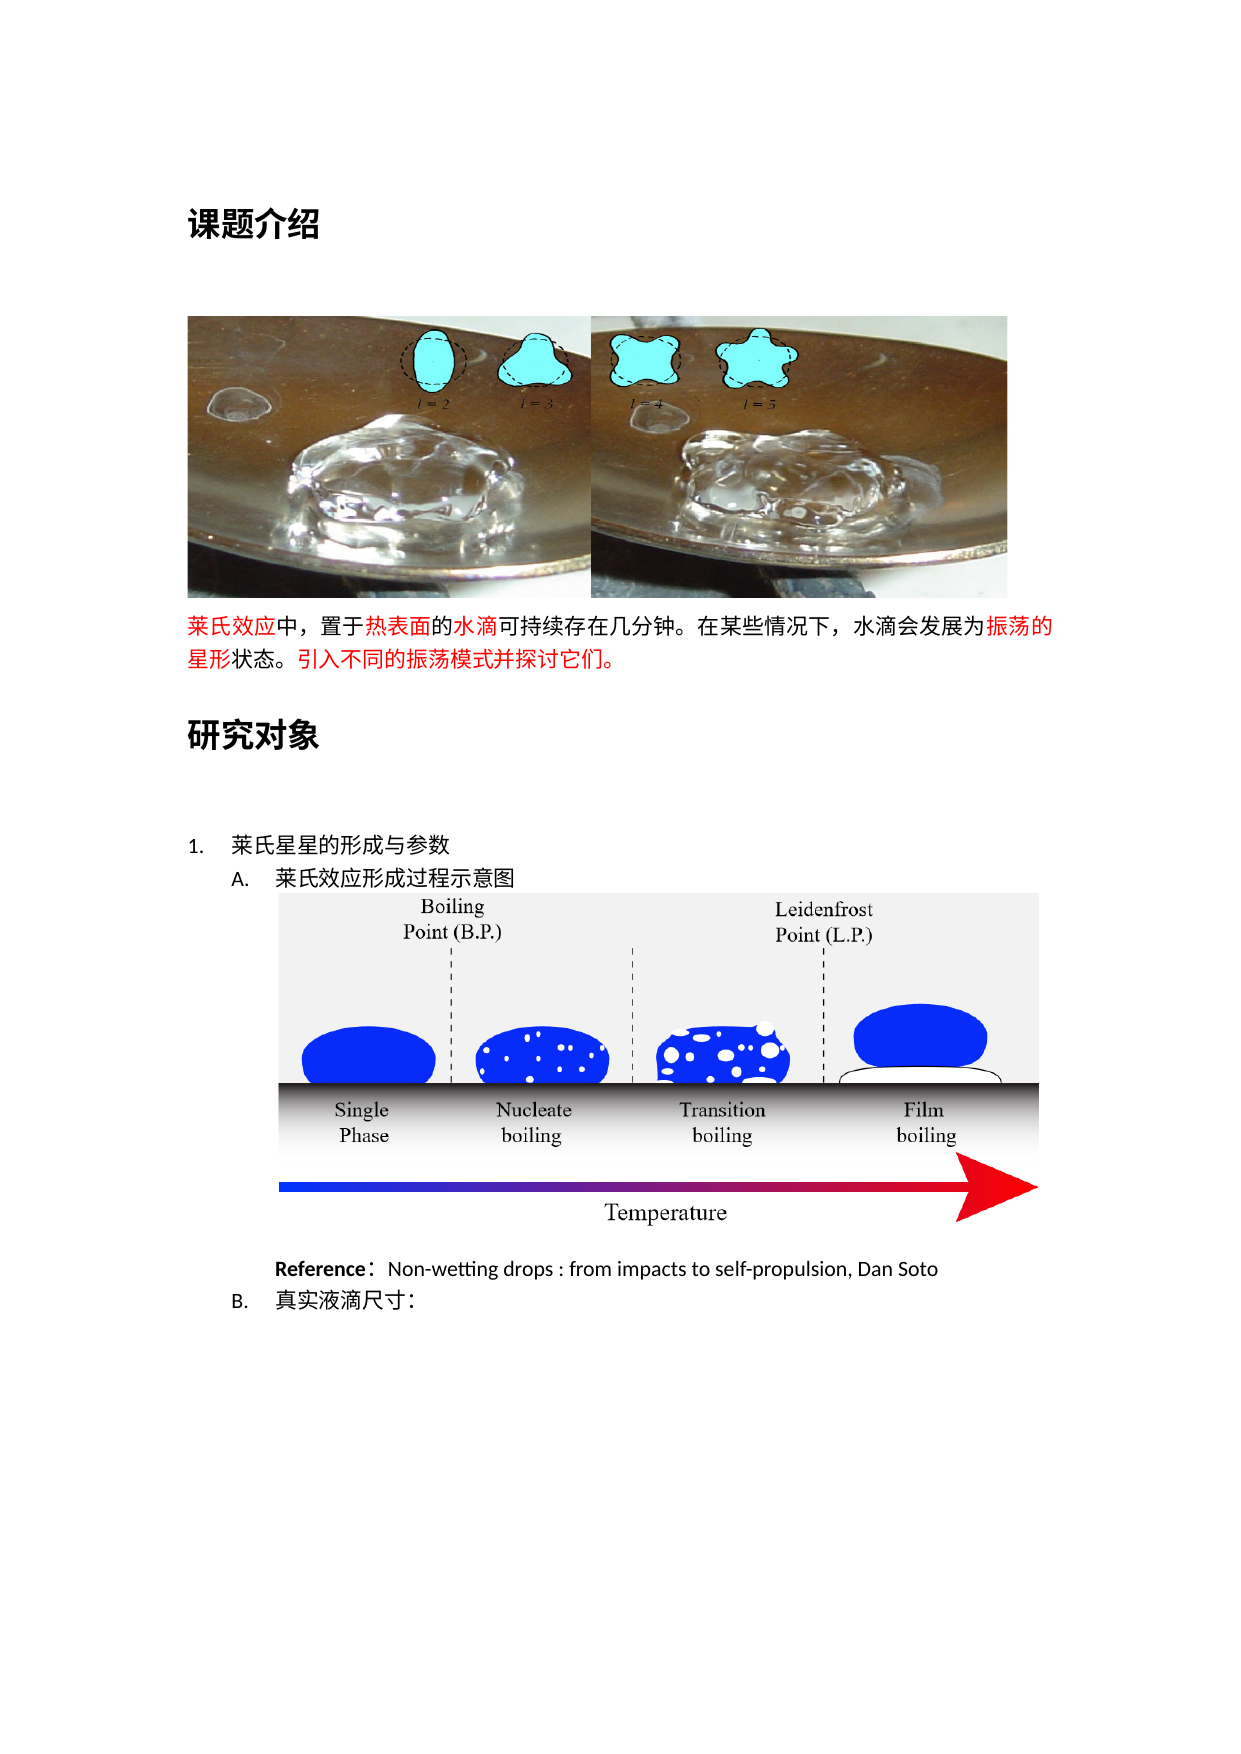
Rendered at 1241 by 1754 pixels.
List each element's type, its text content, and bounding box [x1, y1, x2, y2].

text 莱氏效应中，置于热表面的水滴可持续存在几分钟。在某些情况下，水滴会发展为振荡的星形状态。引入不同的振荡模式并探讨它们。 [187, 609, 1053, 674]
subtitle 课题介绍 [187, 189, 1053, 254]
picture [275, 892, 1041, 1229]
list 莱氏星星的形成与参数 [187, 828, 1053, 861]
picture [187, 316, 1008, 598]
list 真实液滴尺寸： [231, 1283, 1053, 1316]
list 莱氏效应形成过程示意图 [231, 861, 1053, 893]
subtitle 研究对象 [187, 701, 1053, 766]
list Reference：Non-wetting drops : from impacts to self-propulsion, Dan Soto [275, 1251, 1053, 1283]
